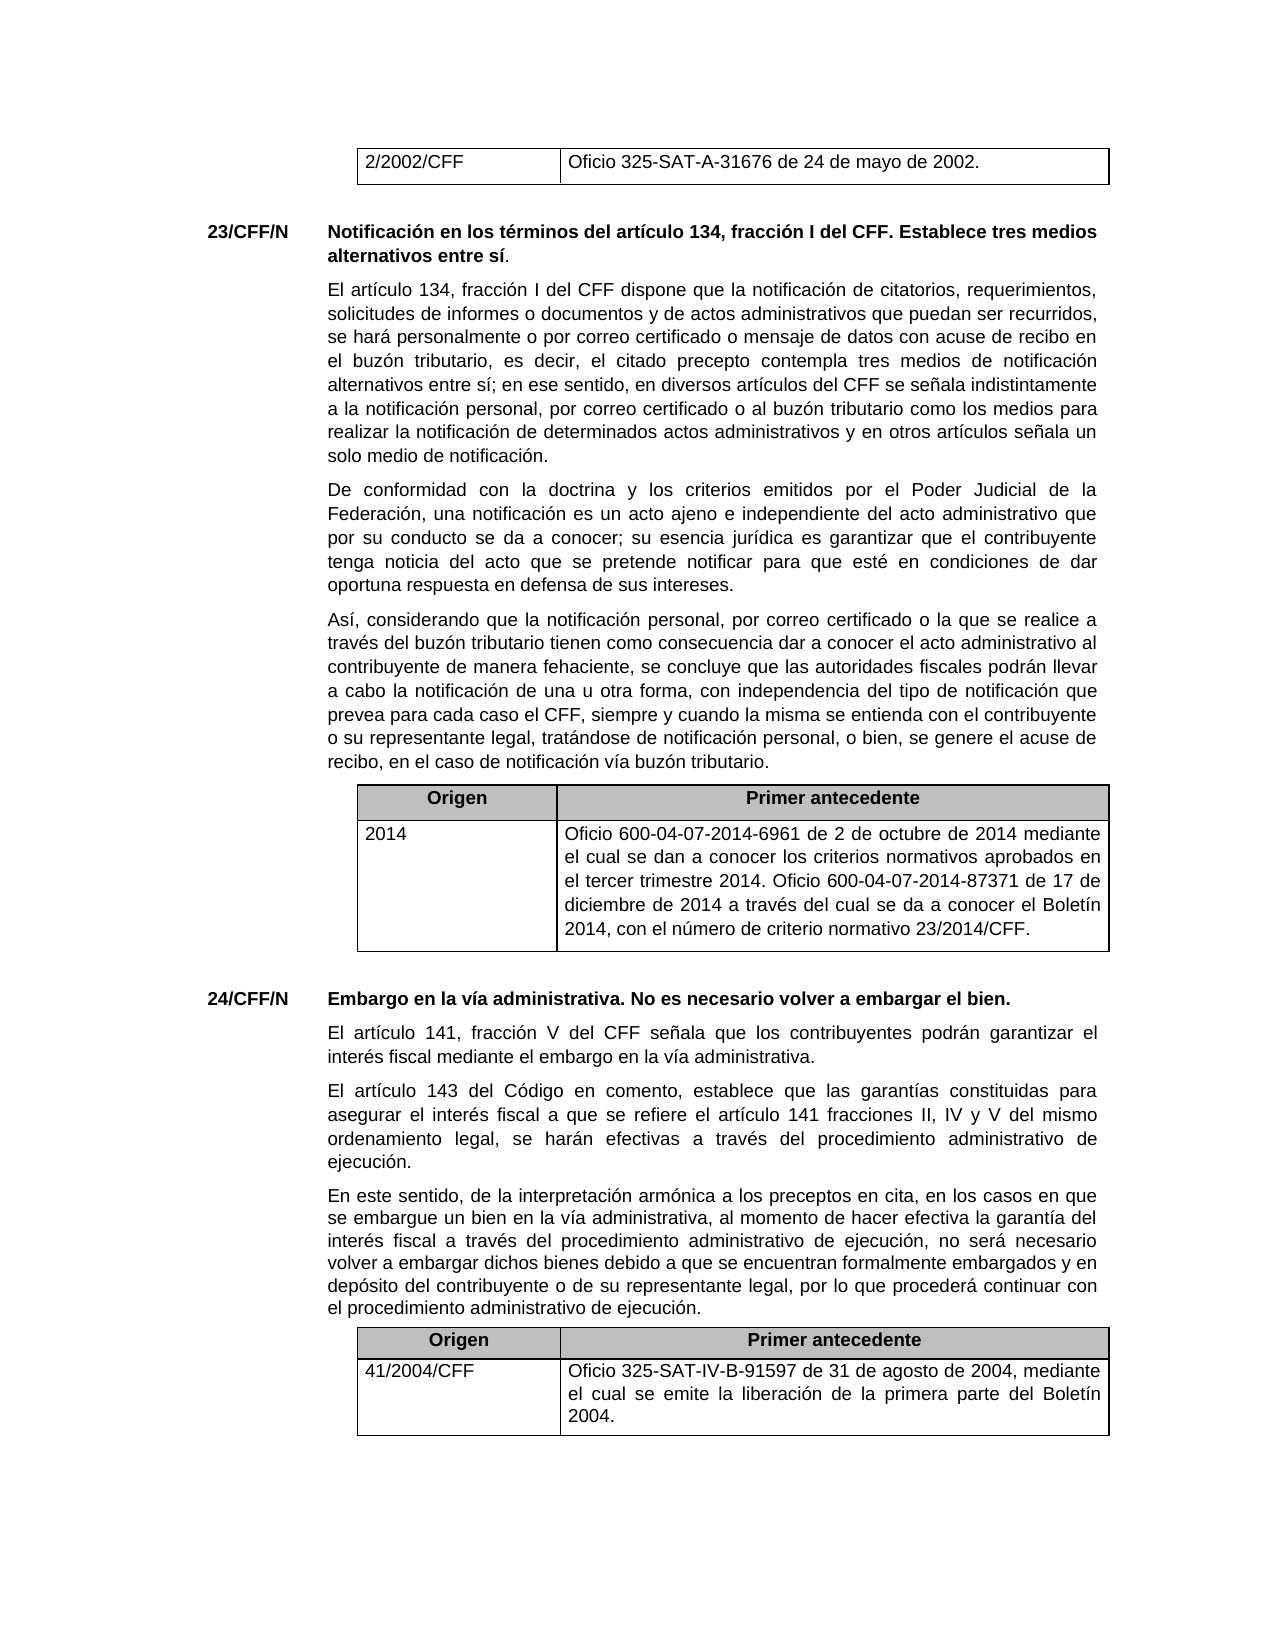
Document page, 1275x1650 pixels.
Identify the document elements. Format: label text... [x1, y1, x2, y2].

table_cell 2/2002/CFF [358, 149, 560, 183]
table_cell Oficio 600-04-07-2014-6961 de 2 de octubre de 2014 mediante el cual se dan a conocer los criterios normativos aprobados en el tercer trimestre 2014. Oficio 600-04-07-2014-87371 de 17 de diciembre de 2014 a través del cual se da a conocer el Boletín 2014, con el número de criterio normativo 23/2014/CFF. [558, 821, 1108, 951]
table_header Primer antecedente [561, 1328, 1108, 1358]
table_cell 41/2004/CFF [358, 1360, 560, 1435]
table_cell Oficio 325-SAT-A-31676 de 24 de mayo de 2002. [561, 149, 1108, 183]
text El artículo 143 del Código en comento, establece que las garantías constituidas para asegurar el interés fiscal a que se refiere el artículo 141 fracciones II, IV y V del mismo ordenamiento legal, se harán efectivas a través del procedimiento administrativo de ejecución. [207, 1079, 1098, 1174]
text 24/CFF/N Embargo en la vía administrativa. No es necesario volver a embargar el bien. [207, 986, 1098, 1010]
table_header Primer antecedente [558, 786, 1108, 820]
table_header Origen [358, 786, 556, 820]
text De conformidad con la doctrina y los criterios emitidos por el Poder Judicial de la Federación, una notificación es un acto ajeno e independiente del acto administrativo que por su conducto se da a conocer; su esencia jurídica es garantizar que el contribuyente tenga noticia del acto que se pretende notificar para que esté en condiciones de dar oportuna respuesta en defensa de sus intereses. [207, 478, 1098, 597]
table_header Origen [358, 1328, 560, 1358]
table_cell 2014 [358, 821, 556, 951]
text En este sentido, de la interpretación armónica a los preceptos en cita, en los casos en que se embargue un bien en la vía administrativa, al momento de hacer efectiva la garantía del interés fiscal a través del procedimiento administrativo de ejecución, no será necesario volver a embargar dichos bienes debido a que se encuentran formalmente embargados y en depósito del contribuyente o de su representante legal, por lo que procederá continuar con el procedimiento administrativo de ejecución. [207, 1184, 1098, 1319]
text El artículo 134, fracción I del CFF dispone que la notificación de citatorios, requerimientos, solicitudes de informes o documentos y de actos administrativos que puedan ser recurridos, se hará personalmente o por correo certificado o mensaje de datos con acuse de recibo en el buzón tributario, es decir, el citado precepto contempla tres medios de notificación alternativos entre sí; en ese sentido, en diversos artículos del CFF se señala indistintamente a la notificación personal, por correo certificado o al buzón tributario como los medios para realizar la notificación de determinados actos administrativos y en otros artículos señala un solo medio de notificación. [207, 277, 1098, 467]
text 23/CFF/N Notificación en los términos del artículo 134, fracción I del CFF. Establece tres medios alternativos entre sí. [207, 219, 1098, 267]
table_cell Oficio 325-SAT-IV-B-91597 de 31 de agosto de 2004, mediante el cual se emite la liberación de la primera parte del Boletín 2004. [561, 1360, 1108, 1435]
text Así, considerando que la notificación personal, por correo certificado o la que se realice a través del buzón tributario tienen como consecuencia dar a conocer el acto administrativo al contribuyente de manera fehaciente, se concluye que las autoridades fiscales podrán llevar a cabo la notificación de una u otra forma, con independencia del tipo de notificación que prevea para cada caso el CFF, siempre y cuando la misma se entienda con el contribuyente o su representante legal, tratándose de notificación personal, o bien, se genere el acuse de recibo, en el caso de notificación vía buzón tributario. [207, 607, 1098, 773]
text El artículo 141, fracción V del CFF señala que los contribuyentes podrán garantizar el interés fiscal mediante el embargo en la vía administrativa. [207, 1021, 1098, 1068]
